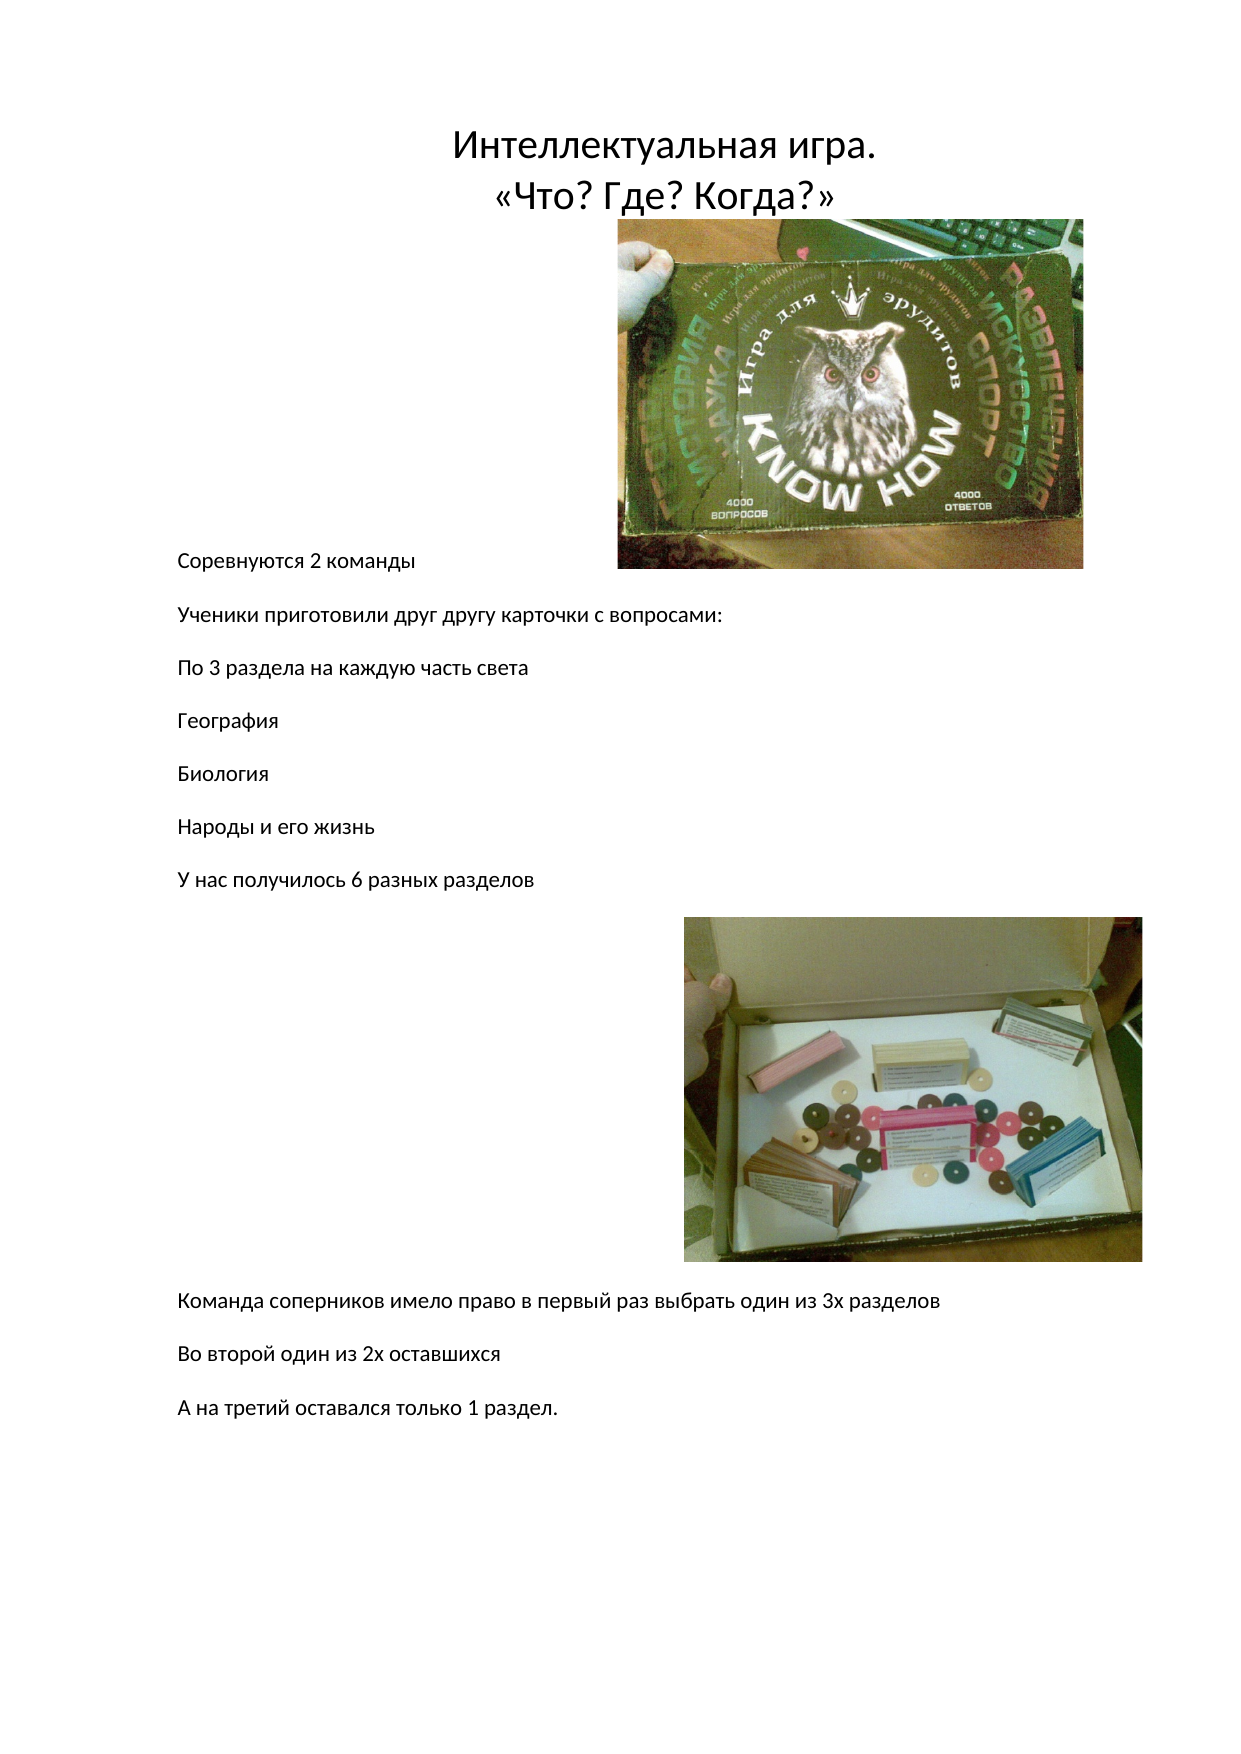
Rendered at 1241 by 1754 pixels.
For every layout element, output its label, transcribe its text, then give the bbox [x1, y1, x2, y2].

text По 3 раздела на каждую часть света [177, 653, 1152, 681]
picture [684, 917, 1143, 1262]
text Народы и его жизнь [177, 812, 1152, 840]
picture [617, 219, 1084, 569]
text «Что? Где? Когда?» [177, 169, 1152, 220]
text Во второй один из 2х оставшихся [177, 1339, 1152, 1368]
text У нас получилось 6 разных разделов [177, 865, 1152, 893]
text Интеллектуальная игра. [177, 118, 1152, 169]
text География [177, 706, 1152, 734]
text А на третий оставался только 1 раздел. [177, 1393, 1152, 1421]
text Ученики приготовили друг другу карточки с вопросами: [177, 600, 1152, 628]
text Биология [177, 759, 1152, 787]
text Команда соперников имело право в первый раз выбрать один из 3х разделов [177, 1287, 1152, 1314]
